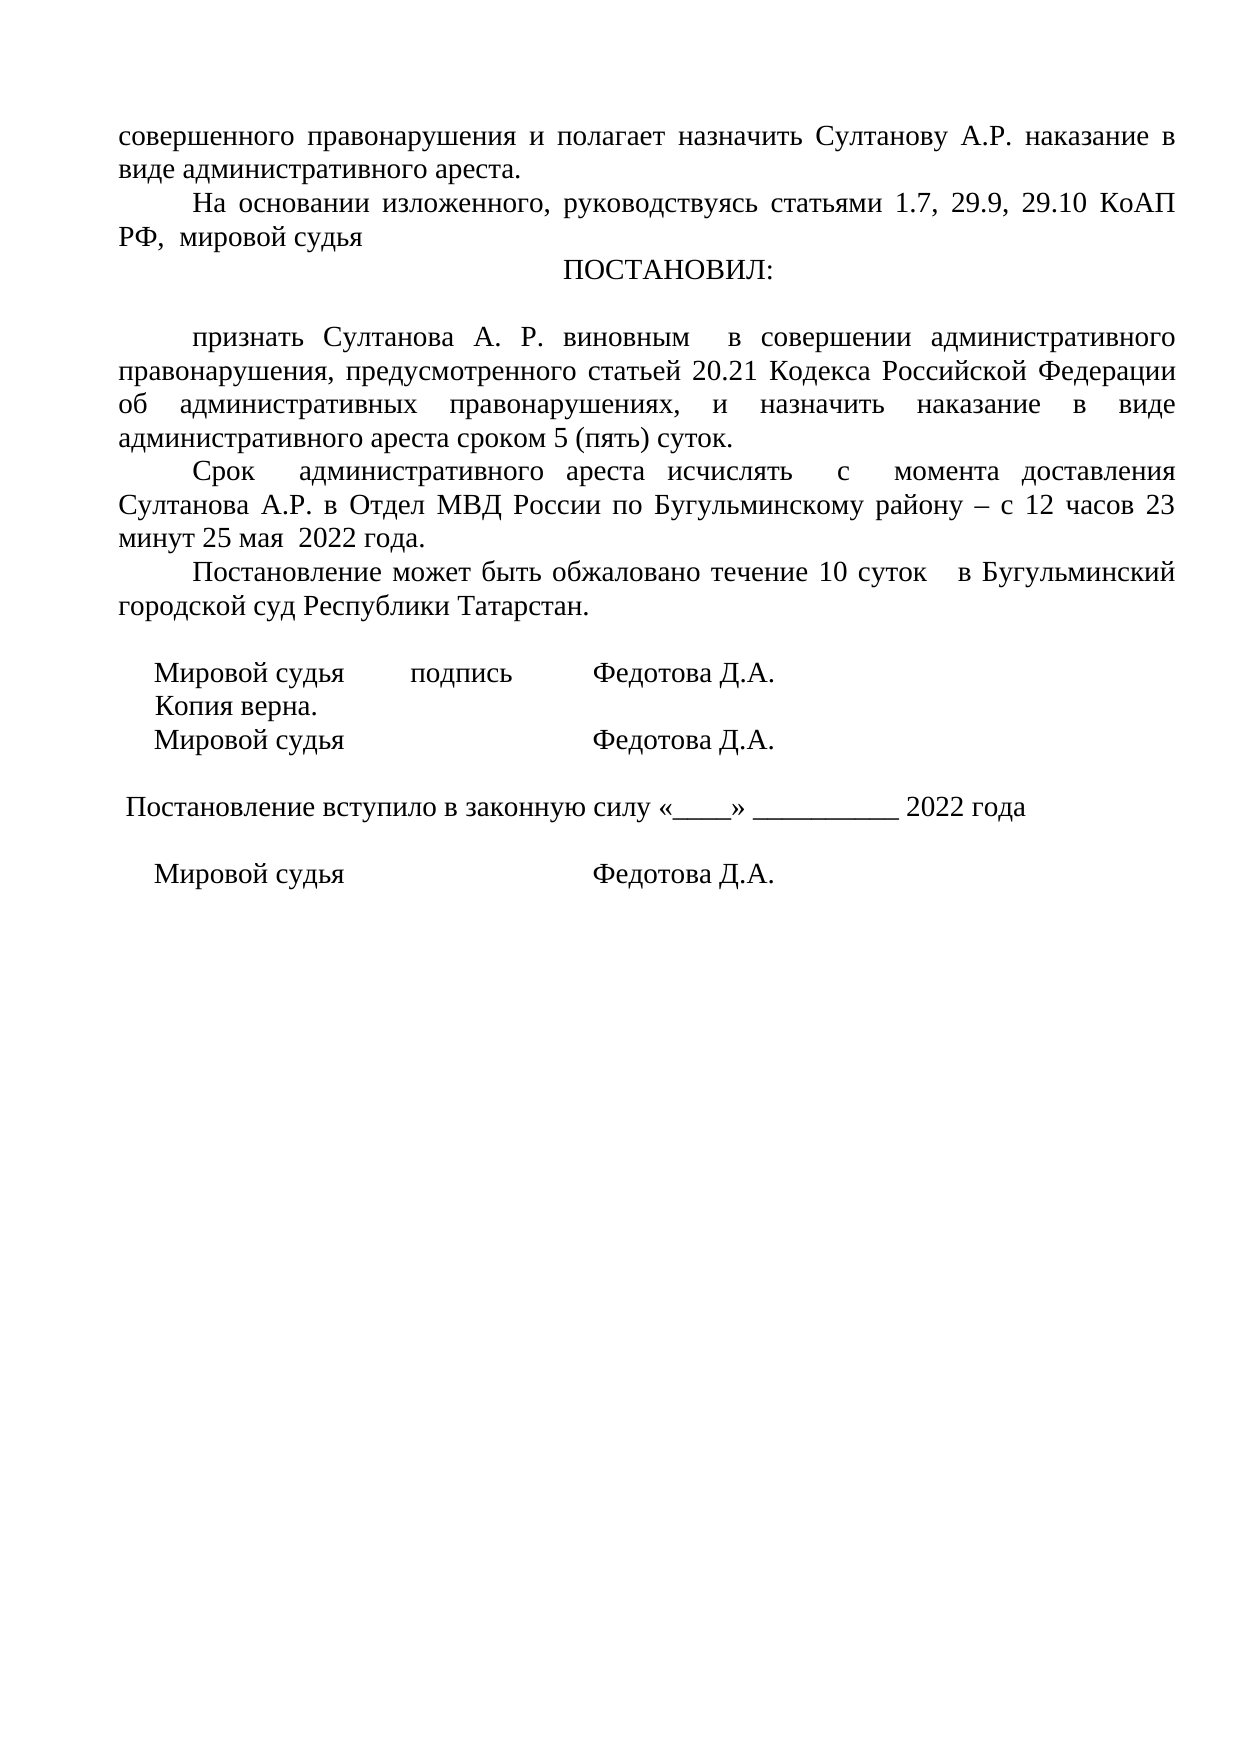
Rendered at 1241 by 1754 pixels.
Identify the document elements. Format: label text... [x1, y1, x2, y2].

text Копия верна. [118, 688, 1177, 722]
text Постановление может быть обжаловано течение 10 суток в Бугульминский городской суд Республики Татарстан. [118, 554, 1177, 621]
text признать Султанова А. Р. виновным в совершении административного правонарушения, предусмотренного статьей 20.21 Кодекса Российской Федерации об административных правонарушениях, и назначить наказание в виде административного ареста сроком 5 (пять) суток. [118, 319, 1177, 453]
text Срок административного ареста исчислять с момента доставления Султанова А.Р. в Отдел МВД России по Бугульминскому району – с 12 часов 23 минут 25 мая 2022 года. [118, 453, 1177, 554]
text Постановление вступило в законную силу «____» __________ 2022 года [118, 789, 1177, 822]
text На основании изложенного, руководствуясь статьями 1.7, 29.9, 29.10 КоАП РФ, мировой судья [118, 185, 1177, 252]
text Мировой судья подпись Федотова Д.А. [118, 655, 1177, 688]
text Мировой судья Федотова Д.А. [118, 722, 1177, 755]
text Мировой судья Федотова Д.А. [118, 856, 1177, 889]
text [118, 118, 1177, 185]
text ПОСТАНОВИЛ: [118, 252, 1177, 286]
